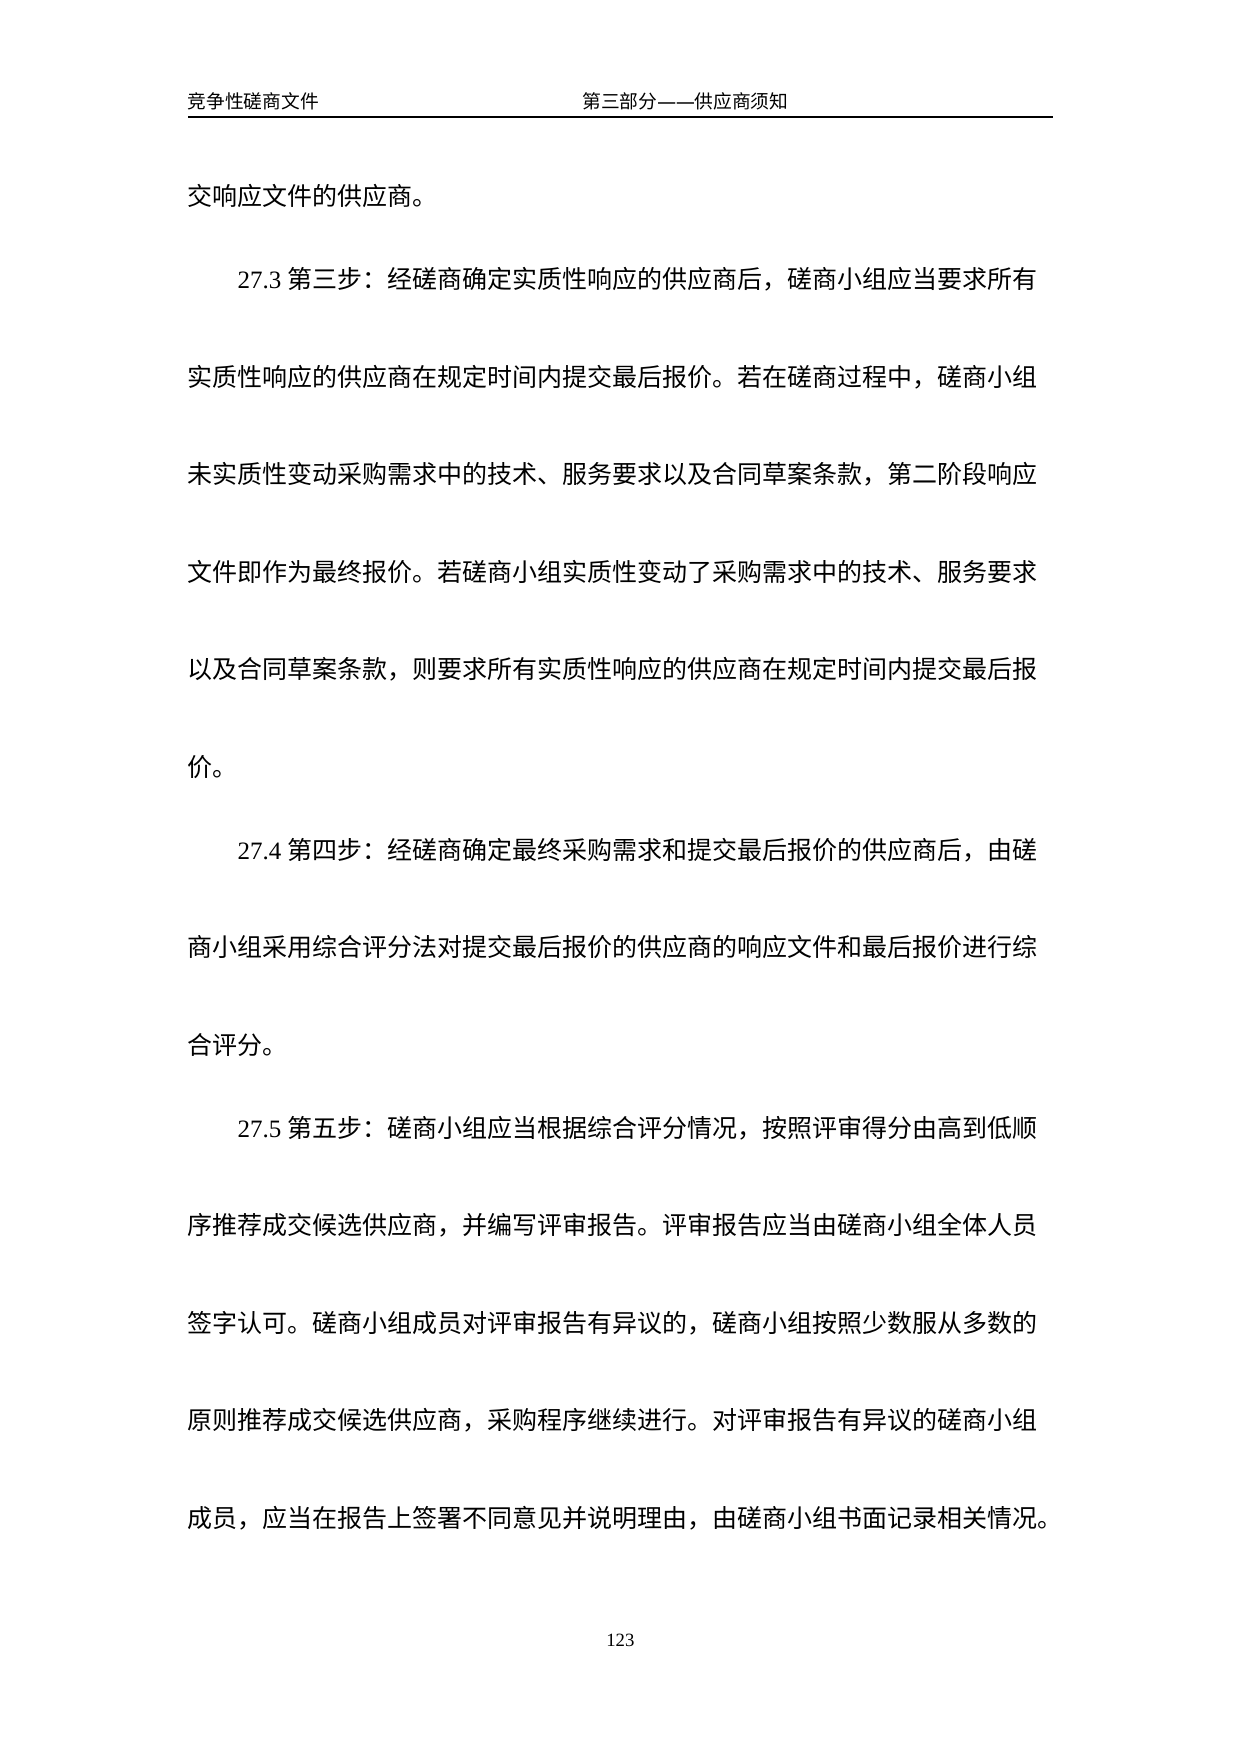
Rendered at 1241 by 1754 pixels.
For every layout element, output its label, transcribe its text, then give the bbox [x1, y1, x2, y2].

text 27.3 第三步：经磋商确定实质性响应的供应商后，磋商小组应当要求所有实质性响应的供应商在规定时间内提交最后报价。若在磋商过程中，磋商小组未实质性变动采购需求中的技术、服务要求以及合同草案条款，第二阶段响应文件即作为最终报价。若磋商小组实质性变动了采购需求中的技术、服务要求以及合同草案条款，则要求所有实质性响应的供应商在规定时间内提交最后报价。 [187, 245, 1053, 798]
text 27.4 第四步：经磋商确定最终采购需求和提交最后报价的供应商后，由磋商小组采用综合评分法对提交最后报价的供应商的响应文件和最后报价进行综合评分。 [187, 816, 1053, 1076]
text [187, 1094, 1053, 1549]
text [187, 162, 1053, 227]
